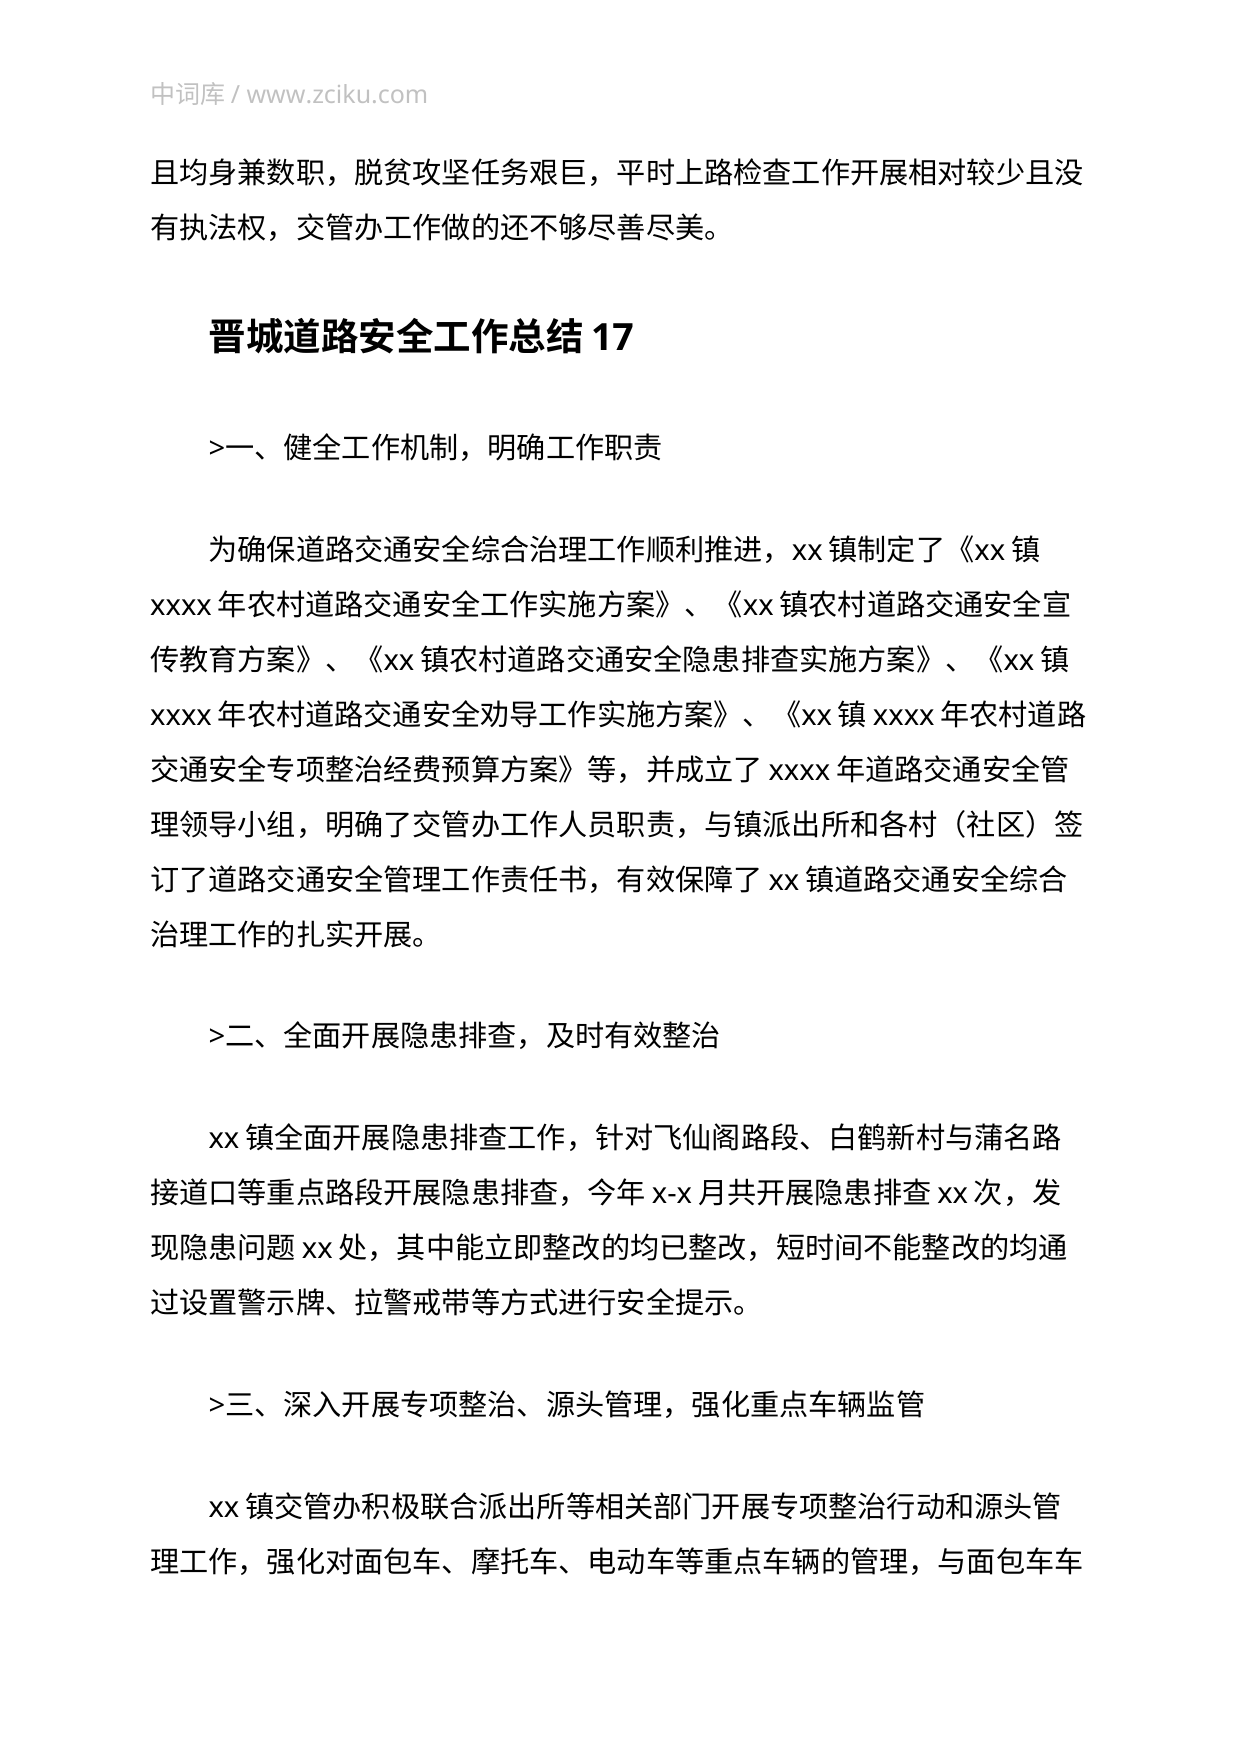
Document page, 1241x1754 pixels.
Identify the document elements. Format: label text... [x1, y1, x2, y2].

text 晋城道路安全工作总结17 [150, 307, 1090, 361]
text >一、健全工作机制，明确工作职责 [150, 424, 1090, 467]
text 为确保道路交通安全综合治理工作顺利推进，xx镇制定了《xx镇xxxx年农村道路交通安全工作实施方案》、《xx镇农村道路交通安全宣传教育方案》、《xx镇农村道路交通安全隐患排查实施方案》、《xx镇xxxx年农村道路交通安全劝导工作实施方案》、《xx镇xxxx年农村道路交通安全专项整治经费预算方案》等，并成立了xxxx年道路交通安全管理领导小组，明确了交管办工作人员职责，与镇派出所和各村（社区）签订了道路交通安全管理工作责任书，有效保障了xx镇道路交通安全综合治理工作的扎实开展。 [150, 526, 1090, 953]
text >二、全面开展隐患排查，及时有效整治 [150, 1013, 1090, 1055]
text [150, 1484, 1090, 1581]
text xx镇全面开展隐患排查工作，针对飞仙阁路段、白鹤新村与蒲名路接道口等重点路段开展隐患排查，今年x-x月共开展隐患排查xx次，发现隐患问题xx处，其中能立即整改的均已整改，短时间不能整改的均通过设置警示牌、拉警戒带等方式进行安全提示。 [150, 1115, 1090, 1322]
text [150, 150, 1090, 247]
text >三、深入开展专项整治、源头管理，强化重点车辆监管 [150, 1382, 1090, 1424]
